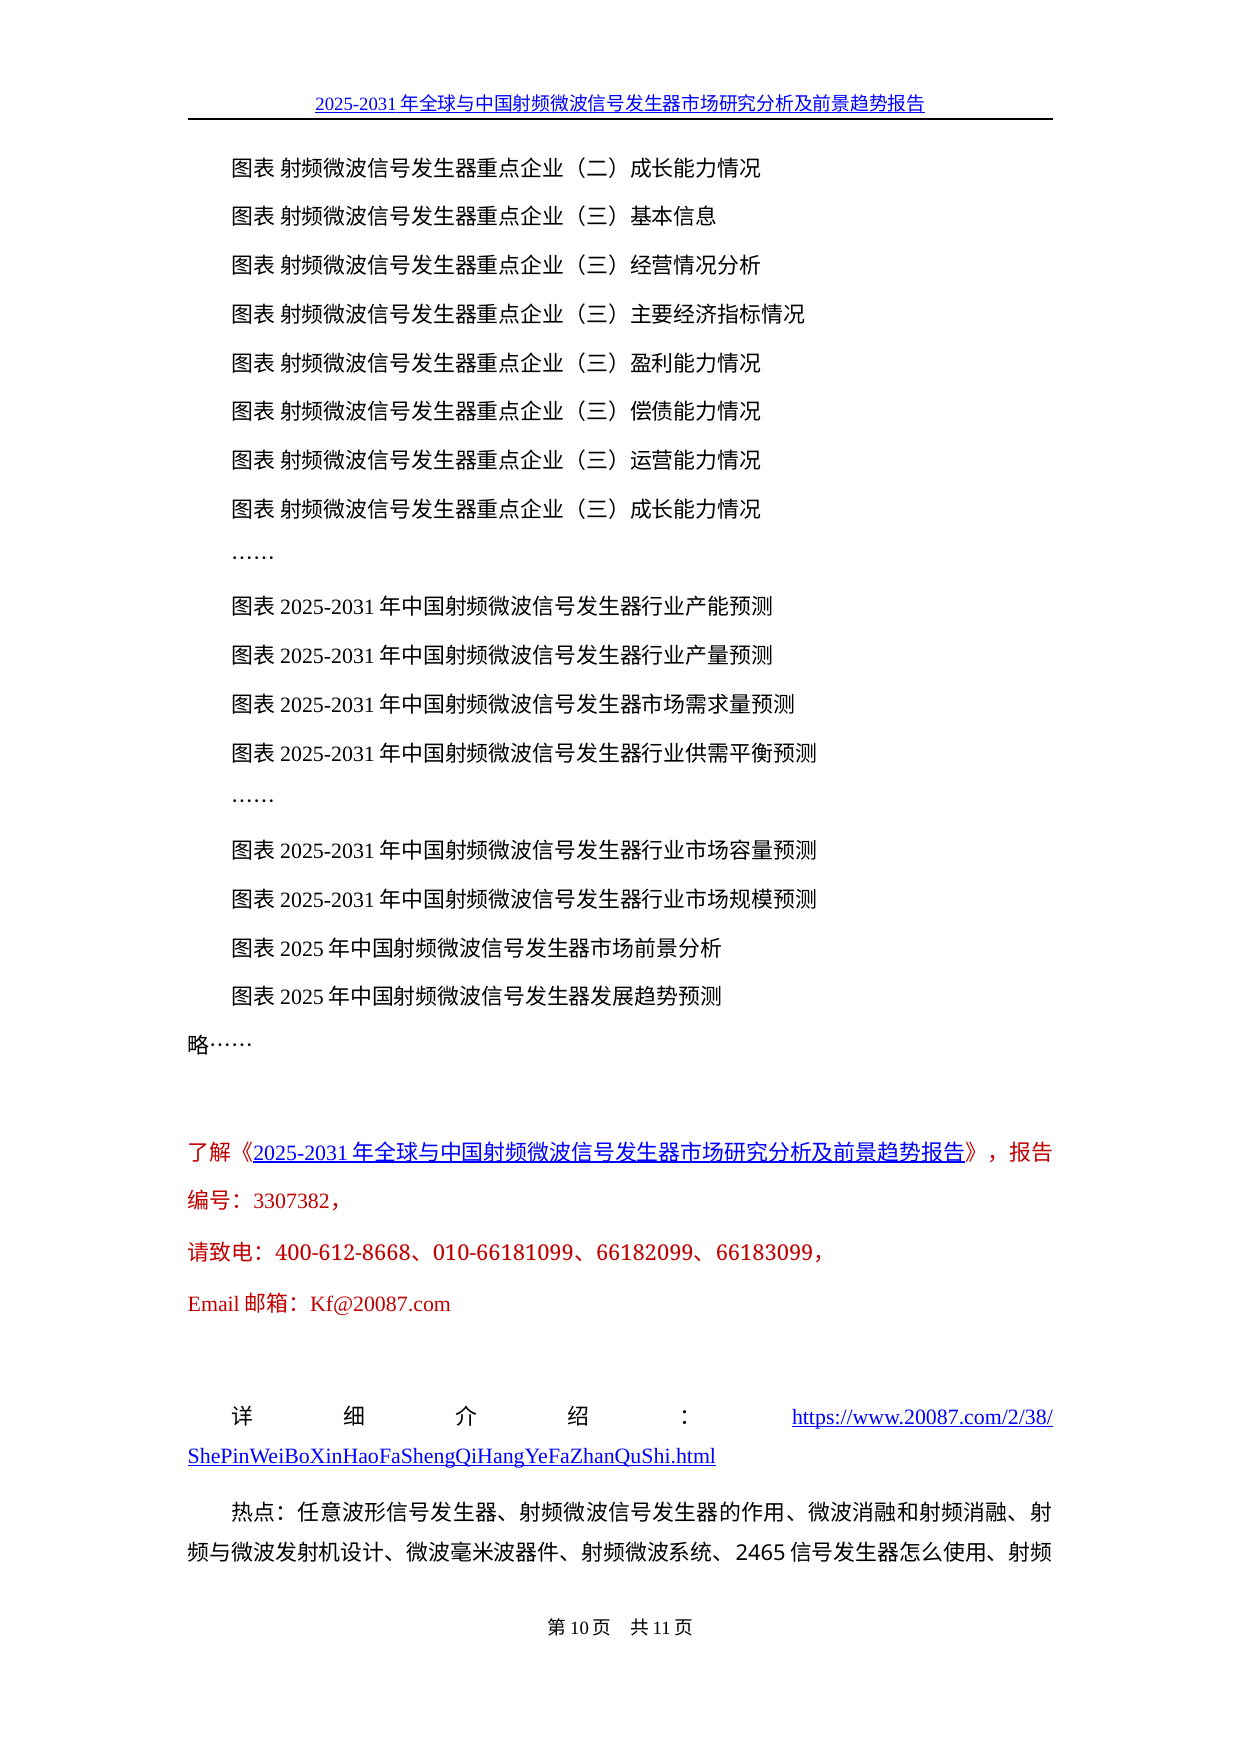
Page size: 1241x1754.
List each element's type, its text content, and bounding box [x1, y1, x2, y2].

text 了解《2025-2031年全球与中国射频微波信号发生器市场研究分析及前景趋势报告》，报告编号：3307382， [187, 1134, 1053, 1215]
text 详细介绍：https://www.20087.com/2/38/ShePinWeiBoXinHaoFaShengQiHangYeFaZhanQuShi.html [187, 1399, 1053, 1472]
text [187, 150, 1053, 1060]
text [187, 1494, 1053, 1568]
text Email邮箱：Kf@20087.com [187, 1286, 1053, 1318]
text 请致电：400-612-8668、010-66181099、66182099、66183099， [187, 1234, 1053, 1267]
